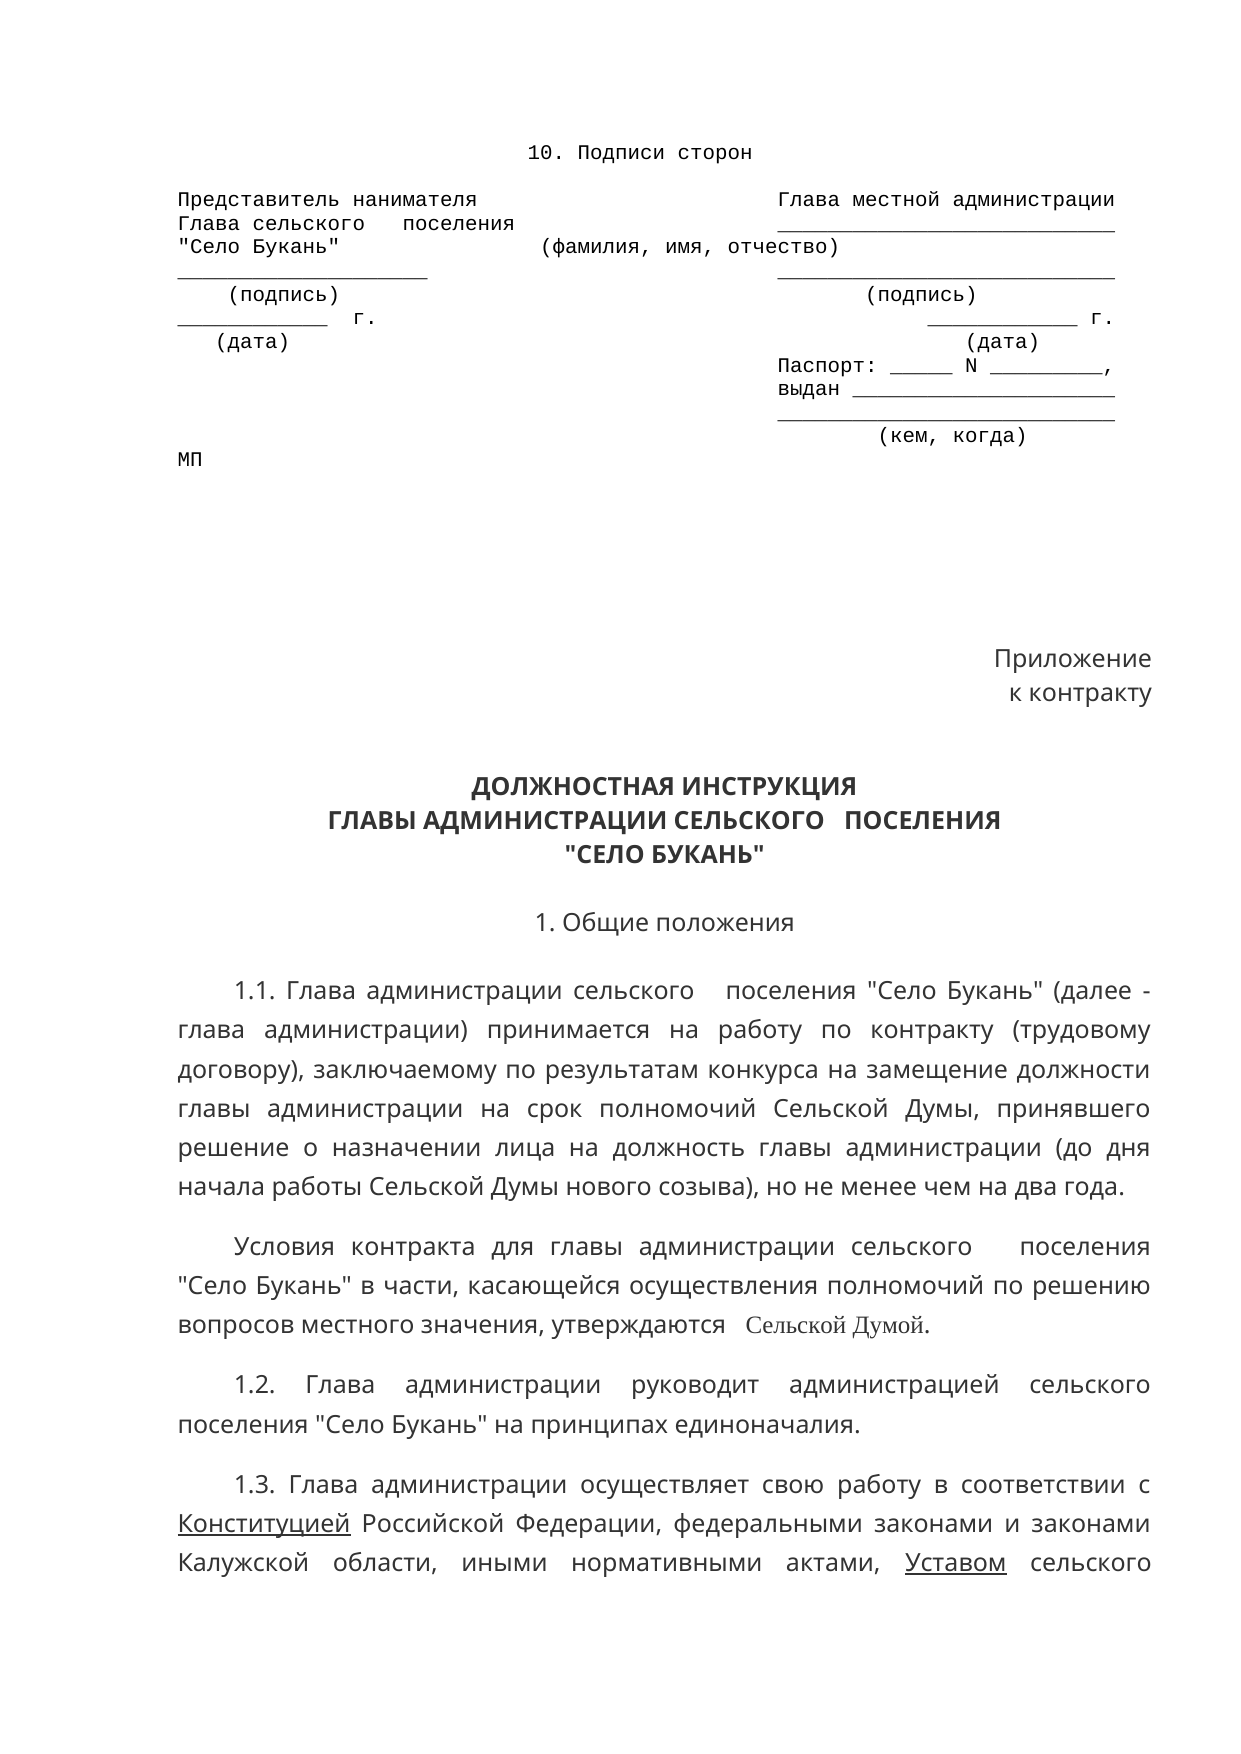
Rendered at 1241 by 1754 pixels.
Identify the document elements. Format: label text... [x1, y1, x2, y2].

text (кем, когда) [177, 426, 1152, 449]
text "Село Букань" (фамилия, имя, отчество) [177, 236, 1152, 260]
text ДОЛЖНОСТНАЯ ИНСТРУКЦИЯ [177, 769, 1152, 803]
text 1. Общие положения [177, 905, 1152, 939]
text 1.2. Глава администрации руководит администрацией сельского поселения "Село Букань" на принципах единоначалия. [177, 1367, 1152, 1440]
text 10. Подписи сторон [177, 142, 1152, 165]
text ____________________ ___________________________ [177, 260, 1152, 284]
text Глава сельского поселения ___________________________ [177, 213, 1152, 236]
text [177, 1466, 1152, 1579]
text Приложение [177, 641, 1152, 674]
text Паспорт: _____ N _________, [177, 354, 1152, 378]
text ГЛАВЫ АДМИНИСТРАЦИИ СЕЛЬСКОГО ПОСЕЛЕНИЯ [177, 803, 1152, 837]
text 1.1. Глава администрации сельского поселения "Село Букань" (далее - глава администрации) принимается на работу по контракту (трудовому договору), заключаемому по результатам конкурса на замещение должности главы администрации на срок полномочий Сельской Думы, принявшего решение о назначении лица на должность главы администрации (до дня начала работы Сельской Думы нового созыва), но не менее чем на два года. [177, 973, 1152, 1203]
text Представитель нанимателя Глава местной администрации [177, 189, 1152, 213]
text ___________________________ [177, 402, 1152, 426]
text к контракту [177, 674, 1152, 709]
text ____________ г. ____________ г. [177, 307, 1152, 331]
text "СЕЛО БУКАНЬ" [177, 837, 1152, 871]
text выдан _____________________ [177, 378, 1152, 402]
text МП [177, 449, 1152, 473]
text (подпись) (подпись) [177, 284, 1152, 307]
text (дата) (дата) [177, 331, 1152, 354]
text Условия контракта для главы администрации сельского поселения "Село Букань" в части, касающейся осуществления полномочий по решению вопросов местного значения, утверждаются Сельской Думой. [177, 1229, 1152, 1341]
